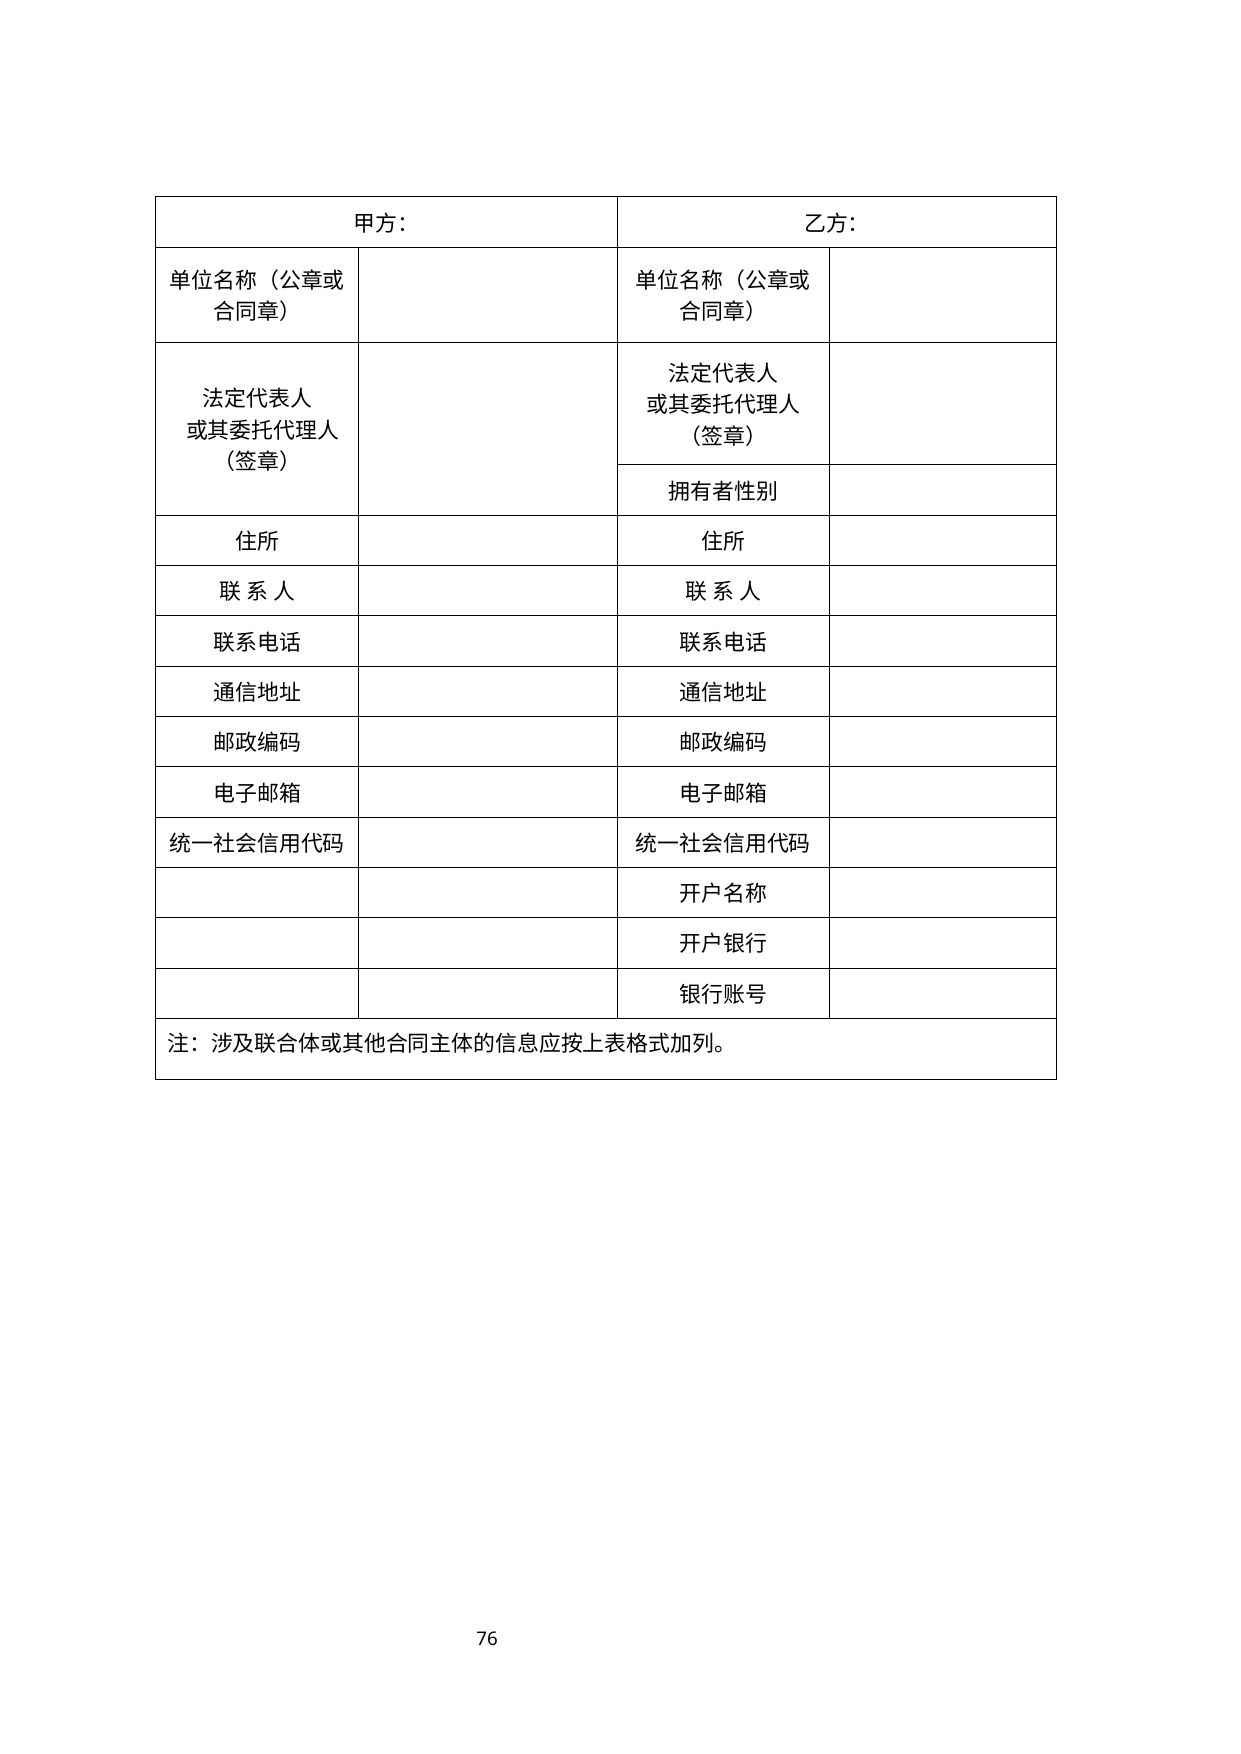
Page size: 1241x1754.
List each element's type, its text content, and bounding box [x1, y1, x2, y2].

table_cell 电子邮箱 [618, 767, 829, 816]
table_cell [830, 667, 1056, 716]
table_cell 住所 [156, 516, 358, 565]
table_cell 住所 [618, 516, 829, 565]
table_cell [359, 616, 617, 666]
table_cell [156, 918, 358, 967]
table_cell [830, 465, 1056, 514]
table_cell [156, 969, 358, 1018]
table_cell [830, 616, 1056, 666]
table_cell [359, 667, 617, 716]
table_cell [359, 248, 617, 342]
table_cell 开户银行 [618, 918, 829, 967]
table_cell [830, 818, 1056, 867]
table_cell 单位名称（公章或合同章） [156, 248, 358, 342]
table_cell 单位名称（公章或合同章） [618, 248, 829, 342]
table_cell [359, 969, 617, 1018]
table_cell 通信地址 [156, 667, 358, 716]
table_cell 联 系 人 [618, 566, 829, 615]
table_cell [359, 717, 617, 766]
table_cell [830, 248, 1056, 342]
table_cell [830, 516, 1056, 565]
table_header 甲方： [156, 197, 617, 247]
table_cell [359, 343, 617, 514]
table_cell 联 系 人 [156, 566, 358, 615]
table_cell 统一社会信用代码 [618, 818, 829, 867]
table_cell [830, 767, 1056, 816]
table_cell [359, 868, 617, 917]
table_cell 邮政编码 [156, 717, 358, 766]
table_cell 开户名称 [618, 868, 829, 917]
table_cell [830, 969, 1056, 1018]
table_cell 拥有者性别 [618, 465, 829, 514]
table_cell [830, 717, 1056, 766]
table_cell [156, 868, 358, 917]
table_cell 邮政编码 [618, 717, 829, 766]
table_cell 通信地址 [618, 667, 829, 716]
table_cell 法定代表人 或其委托代理人（签章） [618, 343, 829, 464]
table_cell [359, 767, 617, 816]
table_cell 统一社会信用代码 [156, 818, 358, 867]
table_cell [359, 566, 617, 615]
table_cell [830, 918, 1056, 967]
table_cell 银行账号 [618, 969, 829, 1018]
table_cell 注：涉及联合体或其他合同主体的信息应按上表格式加列。 [156, 1019, 1056, 1079]
table_cell [359, 818, 617, 867]
table_header 乙方： [618, 197, 1056, 247]
table_cell 联系电话 [618, 616, 829, 666]
table_cell [359, 918, 617, 967]
table_cell 联系电话 [156, 616, 358, 666]
table_cell [359, 516, 617, 565]
table_cell [830, 868, 1056, 917]
table_cell 法定代表人 或其委托代理人（签章） [156, 343, 358, 514]
table_cell [830, 566, 1056, 615]
table_cell 电子邮箱 [156, 767, 358, 816]
table_cell [830, 343, 1056, 464]
